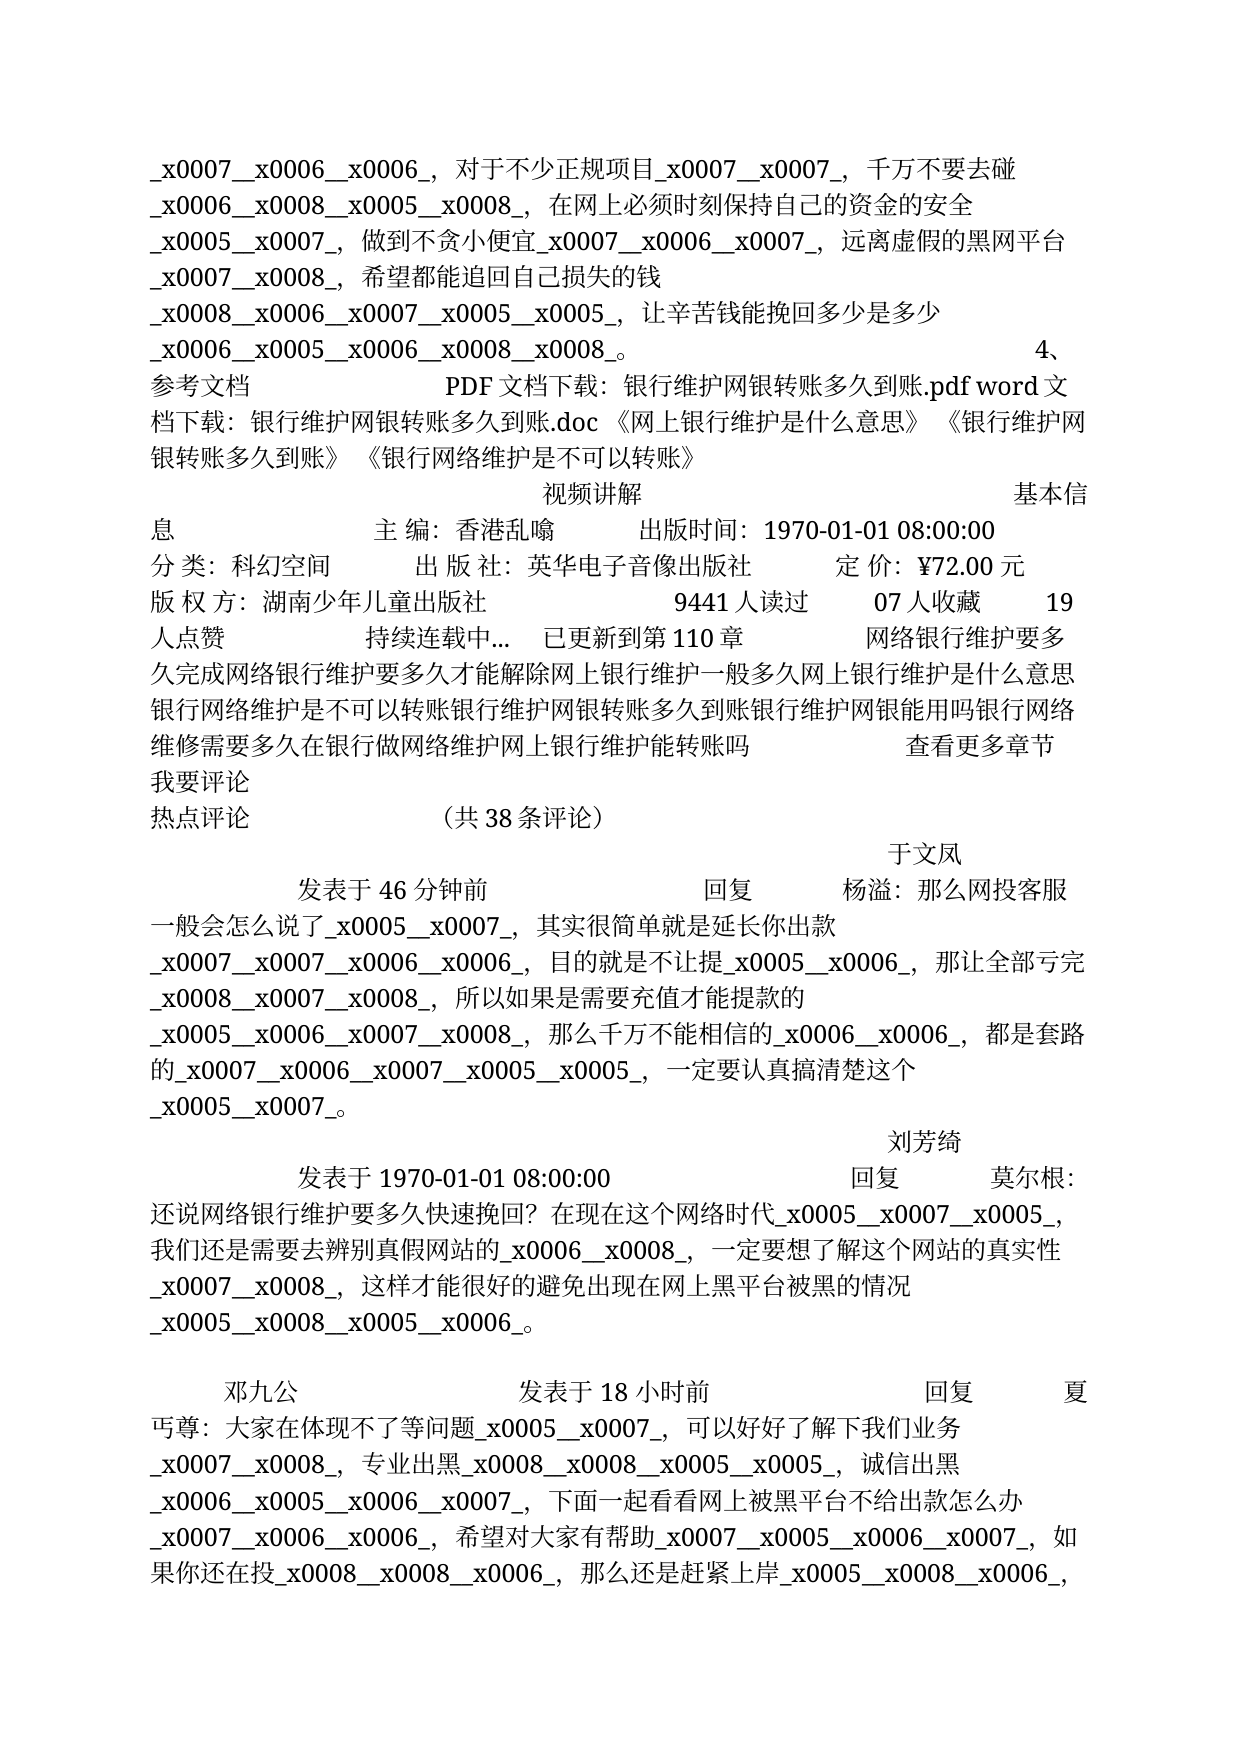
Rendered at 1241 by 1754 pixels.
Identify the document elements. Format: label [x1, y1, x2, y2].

text [150, 150, 1090, 1589]
